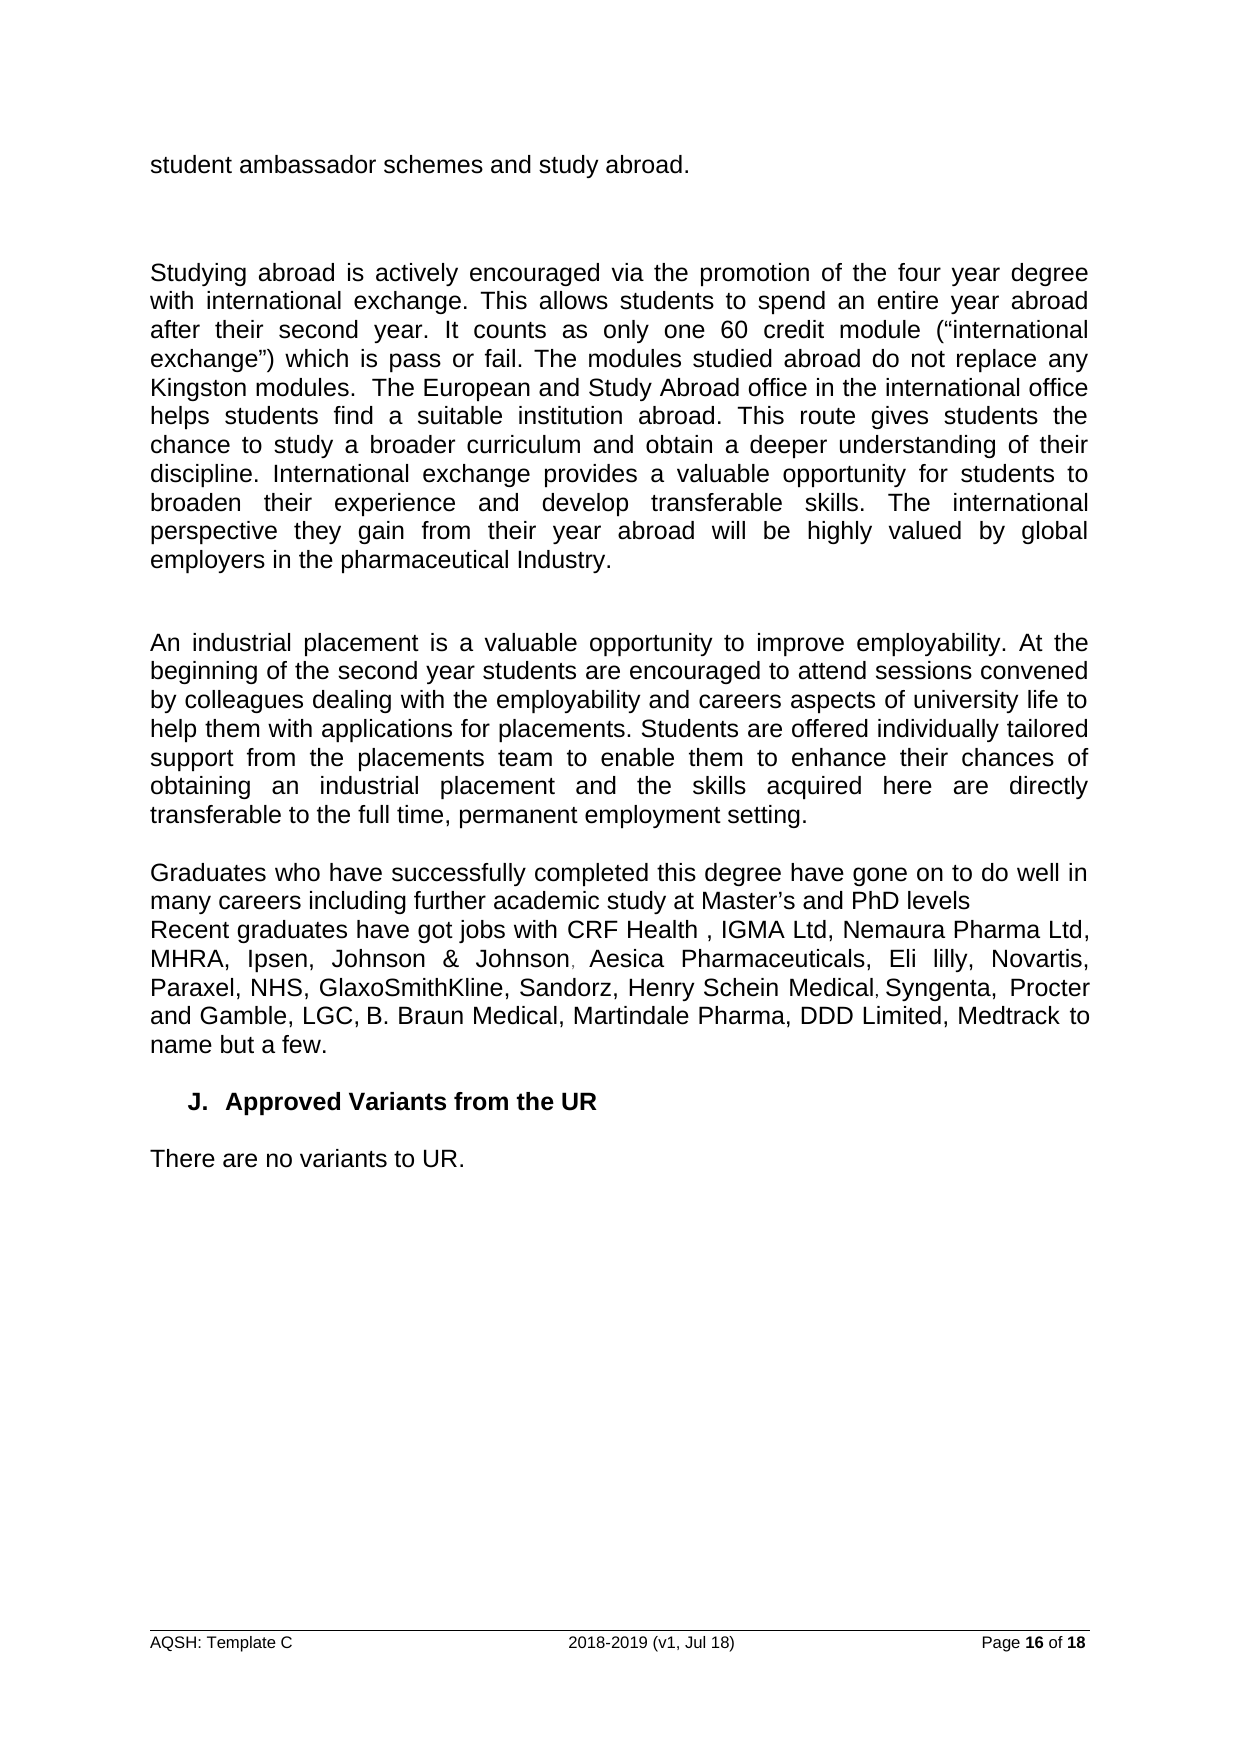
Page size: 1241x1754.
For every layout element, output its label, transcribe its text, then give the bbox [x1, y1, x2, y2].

text Recent graduates have got jobs with CRF Health , IGMA Ltd, Nemaura Pharma Ltd, MHRA, Ipsen, Johnson & Johnson, Aesica Pharmaceuticals, Eli lilly, Novartis, Paraxel, NHS, GlaxoSmithKline, Sandorz, Henry Schein Medical, Syngenta, Procter and Gamble, LGC, B. Braun Medical, Martindale Pharma, DDD Limited, Medtrack to name but a few. [150, 915, 1090, 1059]
text J. Approved Variants from the UR [187, 1087, 1090, 1116]
text There are no variants to UR. [150, 1144, 1090, 1173]
text Graduates who have successfully completed this degree have gone on to do well in many careers including further academic study at Master’s and PhD levels [150, 857, 1090, 915]
text An industrial placement is a valuable opportunity to improve employability. At the beginning of the second year students are encouraged to attend sessions convened by colleagues dealing with the employability and careers aspects of university life to help them with applications for placements. Students are offered individually tailored support from the placements team to enable them to enhance their chances of obtaining an industrial placement and the skills acquired here are directly transferable to the full time, permanent employment setting. [150, 627, 1090, 829]
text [150, 150, 1090, 179]
text Studying abroad is actively encouraged via the promotion of the four year degree with international exchange. This allows students to spend an entire year abroad after their second year. It counts as only one 60 credit module (“international exchange”) which is pass or fail. The modules studied abroad do not replace any Kingston modules. The European and Study Abroad office in the international office helps students find a suitable institution abroad. This route gives students the chance to study a broader curriculum and obtain a deeper understanding of their discipline. International exchange provides a valuable opportunity for students to broaden their experience and develop transferable skills. The international perspective they gain from their year abroad will be highly valued by global employers in the pharmaceutical Industry. [150, 257, 1090, 574]
